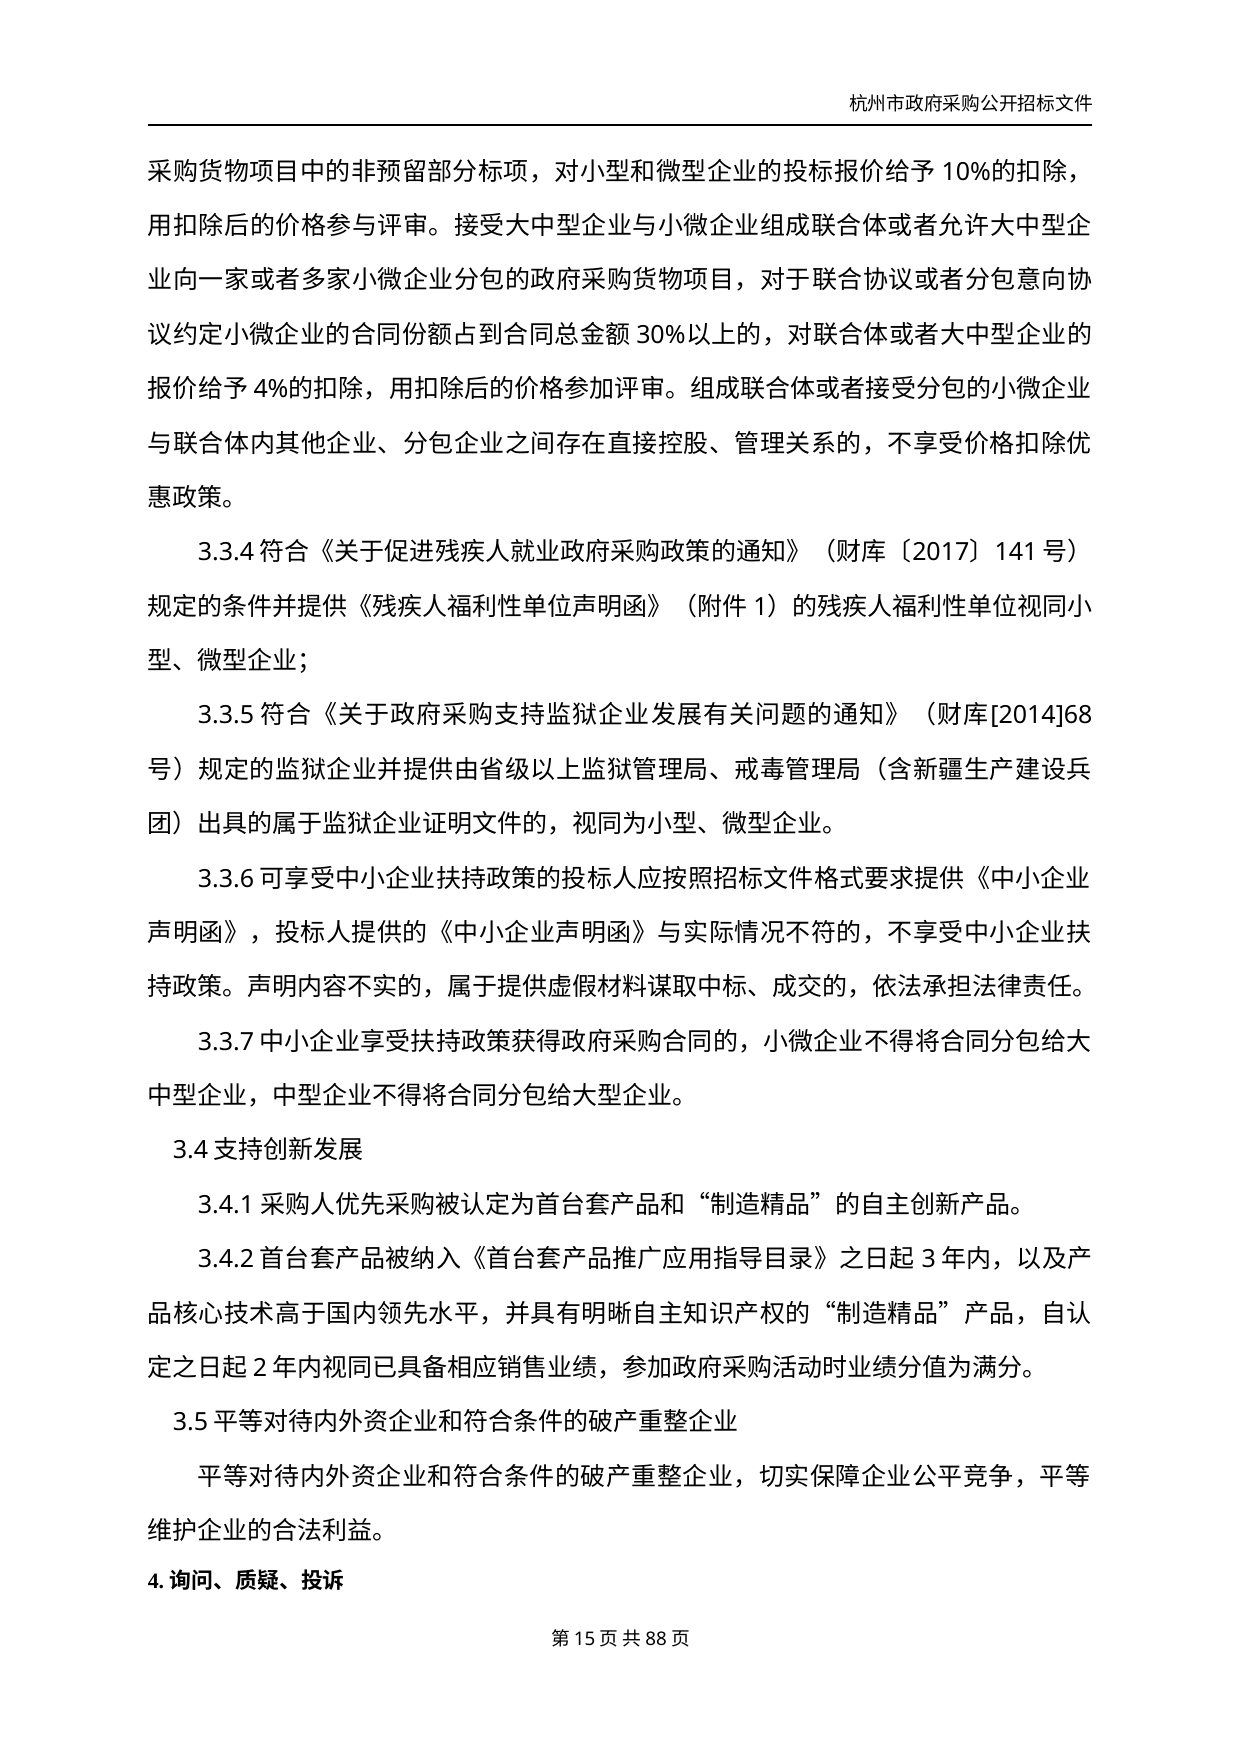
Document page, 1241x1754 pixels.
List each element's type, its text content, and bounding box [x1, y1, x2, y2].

text 3.3.5符合《关于政府采购支持监狱企业发展有关问题的通知》（财库[2014]68号）规定的监狱企业并提供由省级以上监狱管理局、戒毒管理局（含新疆生产建设兵团）出具的属于监狱企业证明文件的，视同为小型、微型企业。 [148, 695, 1092, 840]
text 3.4.2首台套产品被纳入《首台套产品推广应用指导目录》之日起3年内，以及产品核心技术高于国内领先水平，并具有明晰自主知识产权的“制造精品”产品，自认定之日起2年内视同已具备相应销售业绩，参加政府采购活动时业绩分值为满分。 [148, 1239, 1092, 1384]
text 3.3.4符合《关于促进残疾人就业政府采购政策的通知》（财库〔2017〕141号）规定的条件并提供《残疾人福利性单位声明函》（附件1）的残疾人福利性单位视同小型、微型企业； [148, 532, 1092, 677]
text 平等对待内外资企业和符合条件的破产重整企业，切实保障企业公平竞争，平等维护企业的合法利益。 4. 询问、质疑、投诉 [148, 1456, 1092, 1594]
text 3.3.7中小企业享受扶持政策获得政府采购合同的，小微企业不得将合同分包给大中型企业，中型企业不得将合同分包给大型企业。 [148, 1021, 1092, 1112]
text 3.3.6可享受中小企业扶持政策的投标人应按照招标文件格式要求提供《中小企业声明函》，投标人提供的《中小企业声明函》与实际情况不符的，不享受中小企业扶持政策。声明内容不实的，属于提供虚假材料谋取中标、成交的，依法承担法律责任。 [148, 858, 1092, 1003]
text 3.4.1 采购人优先采购被认定为首台套产品和“制造精品”的自主创新产品。 [148, 1184, 1092, 1221]
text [148, 151, 1092, 514]
text 3.5平等对待内外资企业和符合条件的破产重整企业 [148, 1402, 1092, 1438]
text 3.4支持创新发展 [148, 1130, 1092, 1166]
